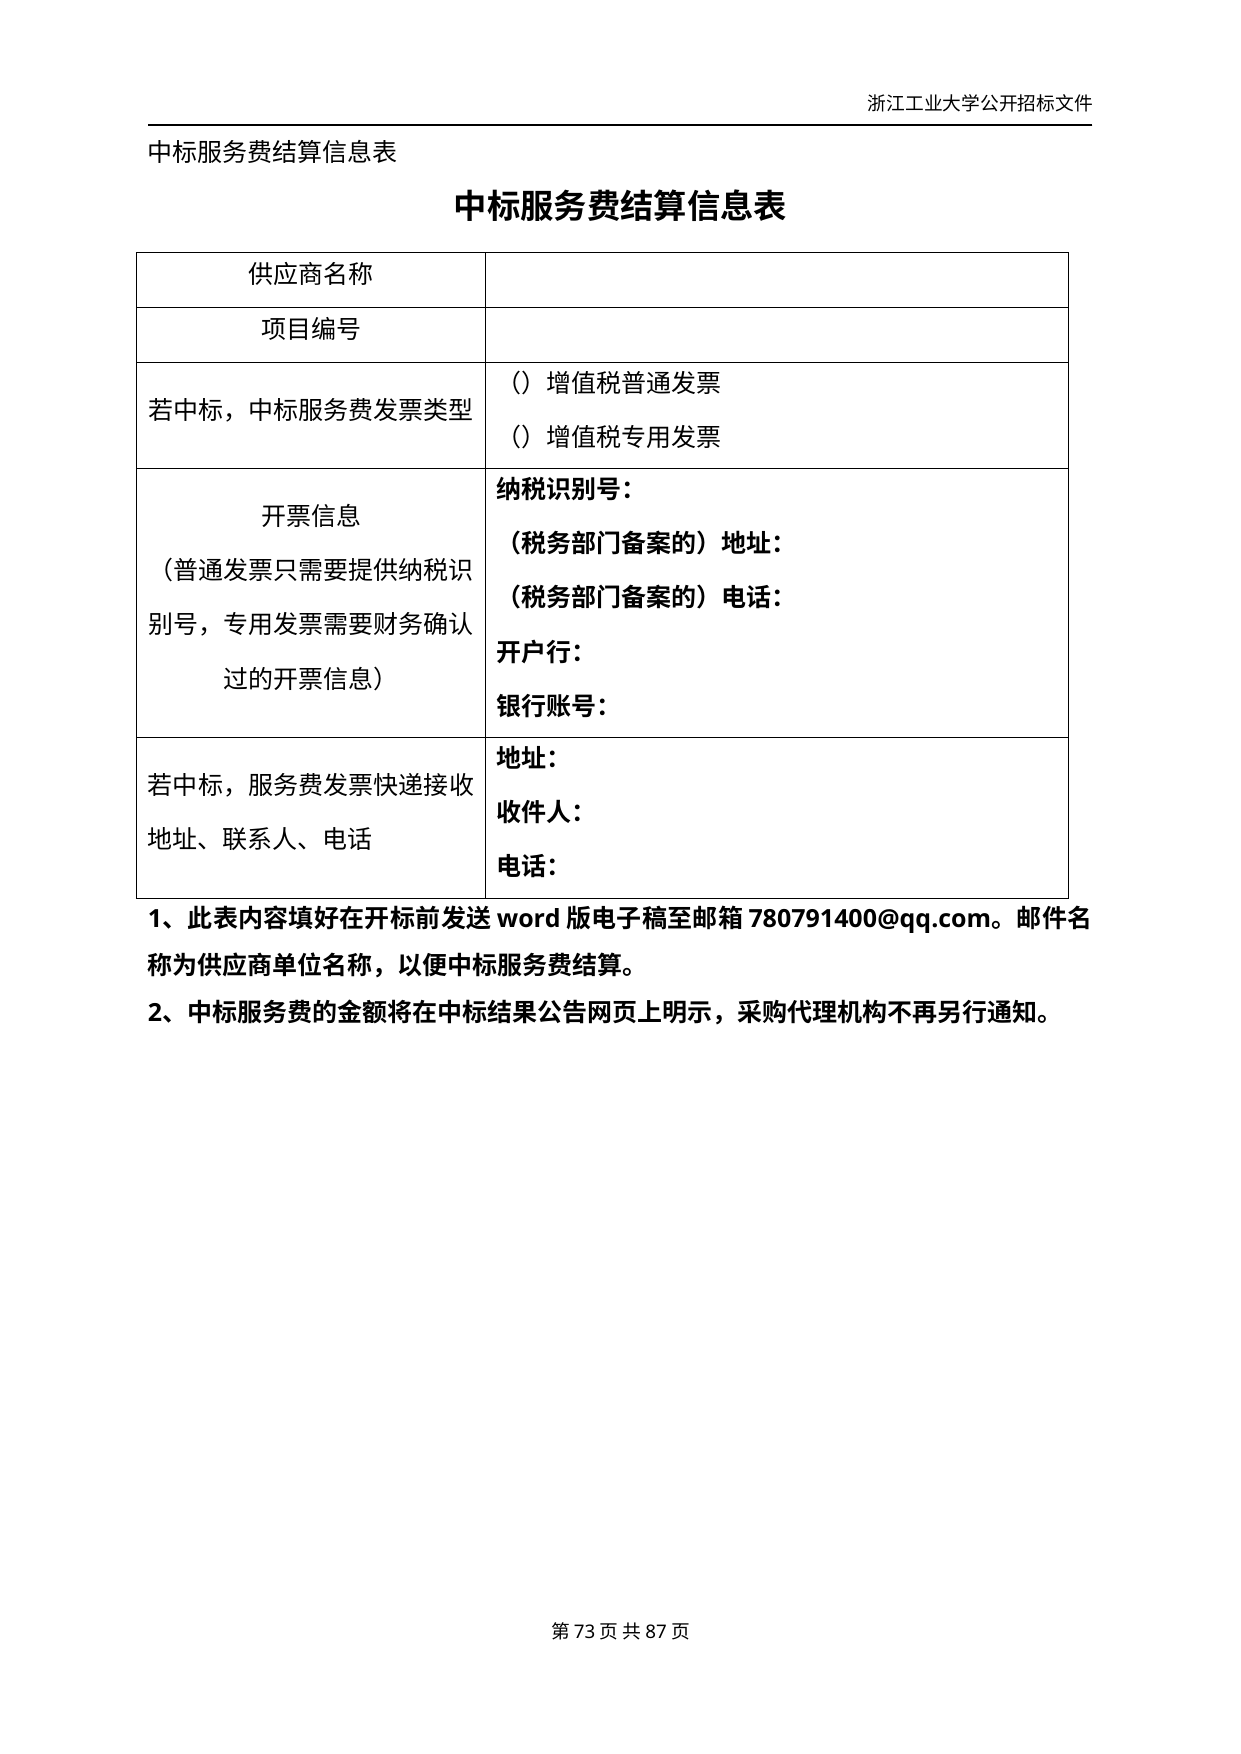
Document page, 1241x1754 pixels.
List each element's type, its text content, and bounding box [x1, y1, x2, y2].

table_cell （）增值税普通发票 （）增值税专用发票 [486, 363, 1068, 468]
table_cell 纳税识别号： （税务部门备案的）地址： （税务部门备案的）电话： 开户行： 银行账号： [486, 469, 1068, 737]
text 中标服务费结算信息表 [148, 133, 1092, 169]
table_cell [486, 308, 1068, 362]
table_cell 若中标，中标服务费发票类型 [137, 363, 485, 468]
text 1、此表内容填好在开标前发送word版电子稿至邮箱780791400@qq.com。邮件名称为供应商单位名称，以便中标服务费结算。 [148, 898, 1092, 982]
text 中标服务费结算信息表 [148, 180, 1092, 228]
table_cell 开票信息 （普通发票只需要提供纳税识别号，专用发票需要财务确认过的开票信息） [137, 469, 485, 737]
table_header 供应商名称 [137, 253, 485, 307]
table_cell 若中标，服务费发票快递接收地址、联系人、电话 [137, 738, 485, 897]
table_cell 项目编号 [137, 308, 485, 362]
table_header [486, 253, 1068, 307]
text 2、中标服务费的金额将在中标结果公告网页上明示，采购代理机构不再另行通知。 [148, 993, 1092, 1029]
table_cell 地址： 收件人： 电话： [486, 738, 1068, 897]
